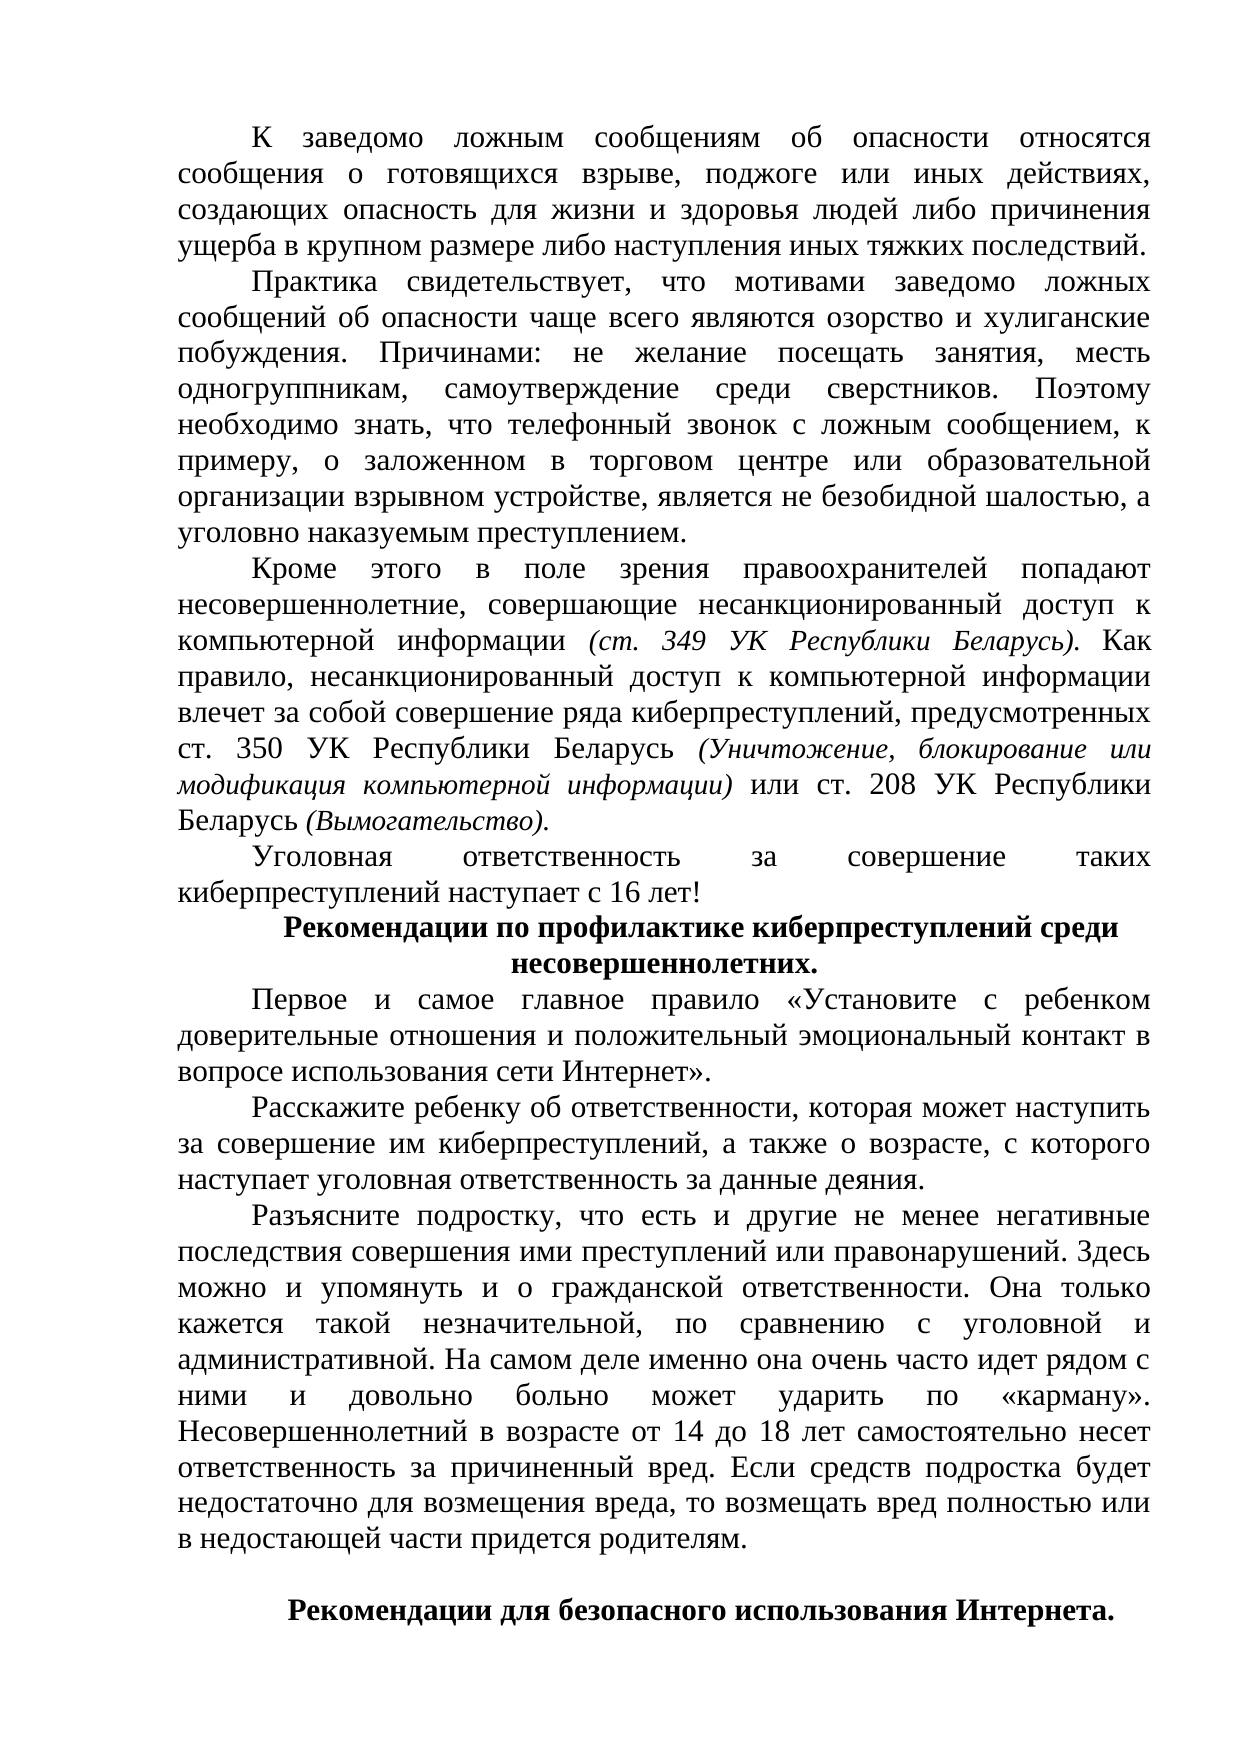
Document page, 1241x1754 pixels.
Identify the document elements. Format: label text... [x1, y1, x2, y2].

text Разъясните подростку, что есть и другие не менее негативные последствия совершения ими преступлений или правонарушений. Здесь можно и упомянуть и о гражданской ответственности. Она только кажется такой незначительной, по сравнению с уголовной и административной. На самом деле именно она очень часто идет рядом с ними и довольно больно может ударить по «карману». Несовершеннолетний в возрасте от 14 до 18 лет самостоятельно несет ответственность за причиненный вред. Если средств подростка будет недостаточно для возмещения вреда, то возмещать вред полностью или в недостающей части придется родителям. [177, 1196, 1152, 1556]
text Уголовная ответственность за совершение таких киберпреступлений наступает с 16 лет! [177, 837, 1152, 909]
text Рекомендации для безопасного использования Интернета. [177, 1592, 1152, 1627]
text Первое и самое главное правило «Установите с ребенком доверительные отношения и положительный эмоциональный контакт в вопросе использования сети Интернет». [177, 981, 1152, 1088]
text Кроме этого в поле зрения правоохранителей попадают несовершеннолетние, совершающие несанкционированный доступ к компьютерной информации (ст. 349 УК Республики Беларусь). Как правило, несанкционированный доступ к компьютерной информации влечет за собой совершение ряда киберпреступлений, предусмотренных ст. 350 УК Республики Беларусь (Уничтожение, блокирование или модификация компьютерной информации) или ст. 208 УК Республики Беларусь (Вымогательство). [177, 549, 1152, 837]
text К заведомо ложным сообщениям об опасности относятся сообщения о готовящихся взрыве, поджоге или иных действиях, создающих опасность для жизни и здоровья людей либо причинения ущерба в крупном размере либо наступления иных тяжких последствий. [177, 118, 1152, 262]
text Рекомендации по профилактике киберпреступлений среди несовершеннолетних. [177, 909, 1152, 981]
text Расскажите ребенку об ответственности, которая может наступить за совершение им киберпреступлений, а также о возрасте, с которого наступает уголовная ответственность за данные деяния. [177, 1088, 1152, 1196]
text Практика свидетельствует, что мотивами заведомо ложных сообщений об опасности чаще всего являются озорство и хулиганские побуждения. Причинами: не желание посещать занятия, месть одногруппникам, самоутверждение среди сверстников. Поэтому необходимо знать, что телефонный звонок с ложным сообщением, к примеру, о заложенном в торговом центре или образовательной организации взрывном устройстве, является не безобидной шалостью, а уголовно наказуемым преступлением. [177, 262, 1152, 549]
